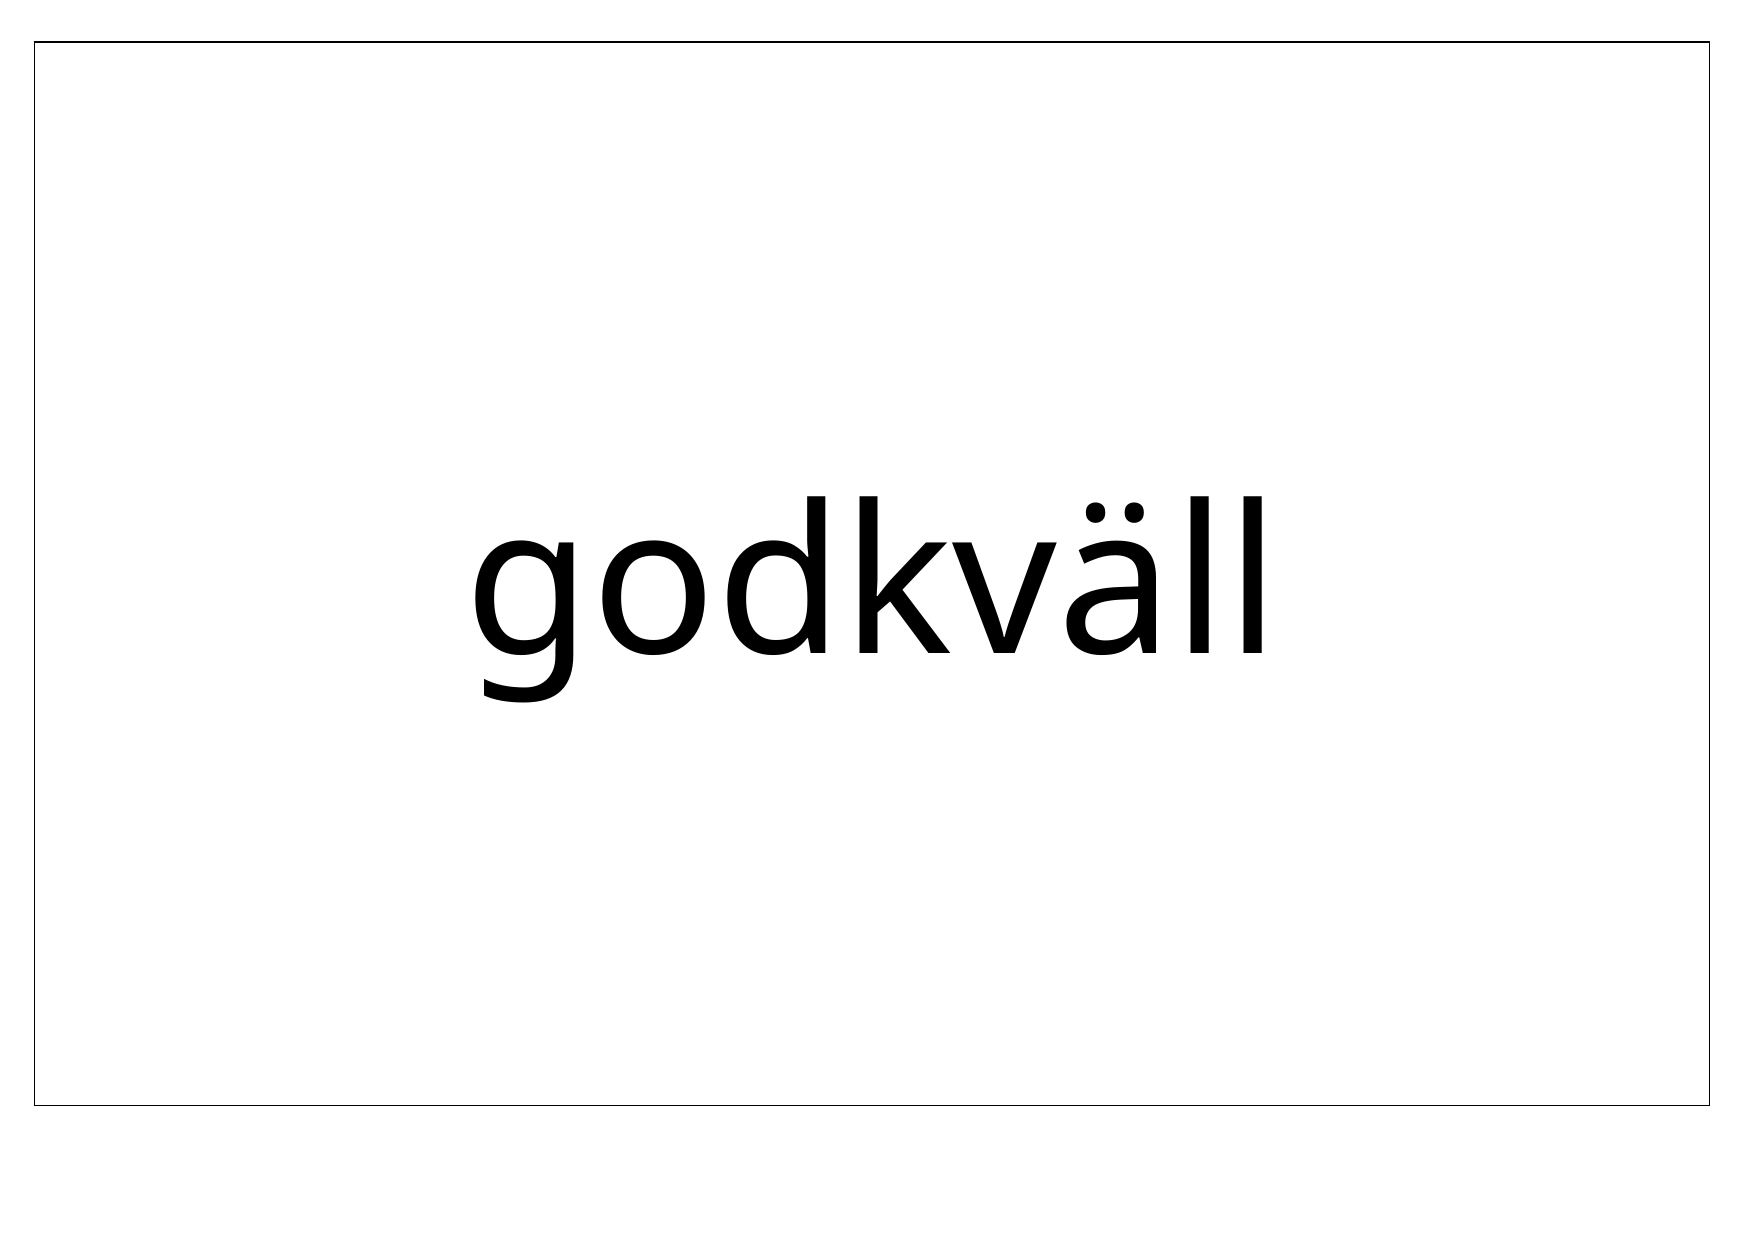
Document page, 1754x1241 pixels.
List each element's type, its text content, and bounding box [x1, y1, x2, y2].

table_cell godkväll [35, 43, 1709, 1104]
